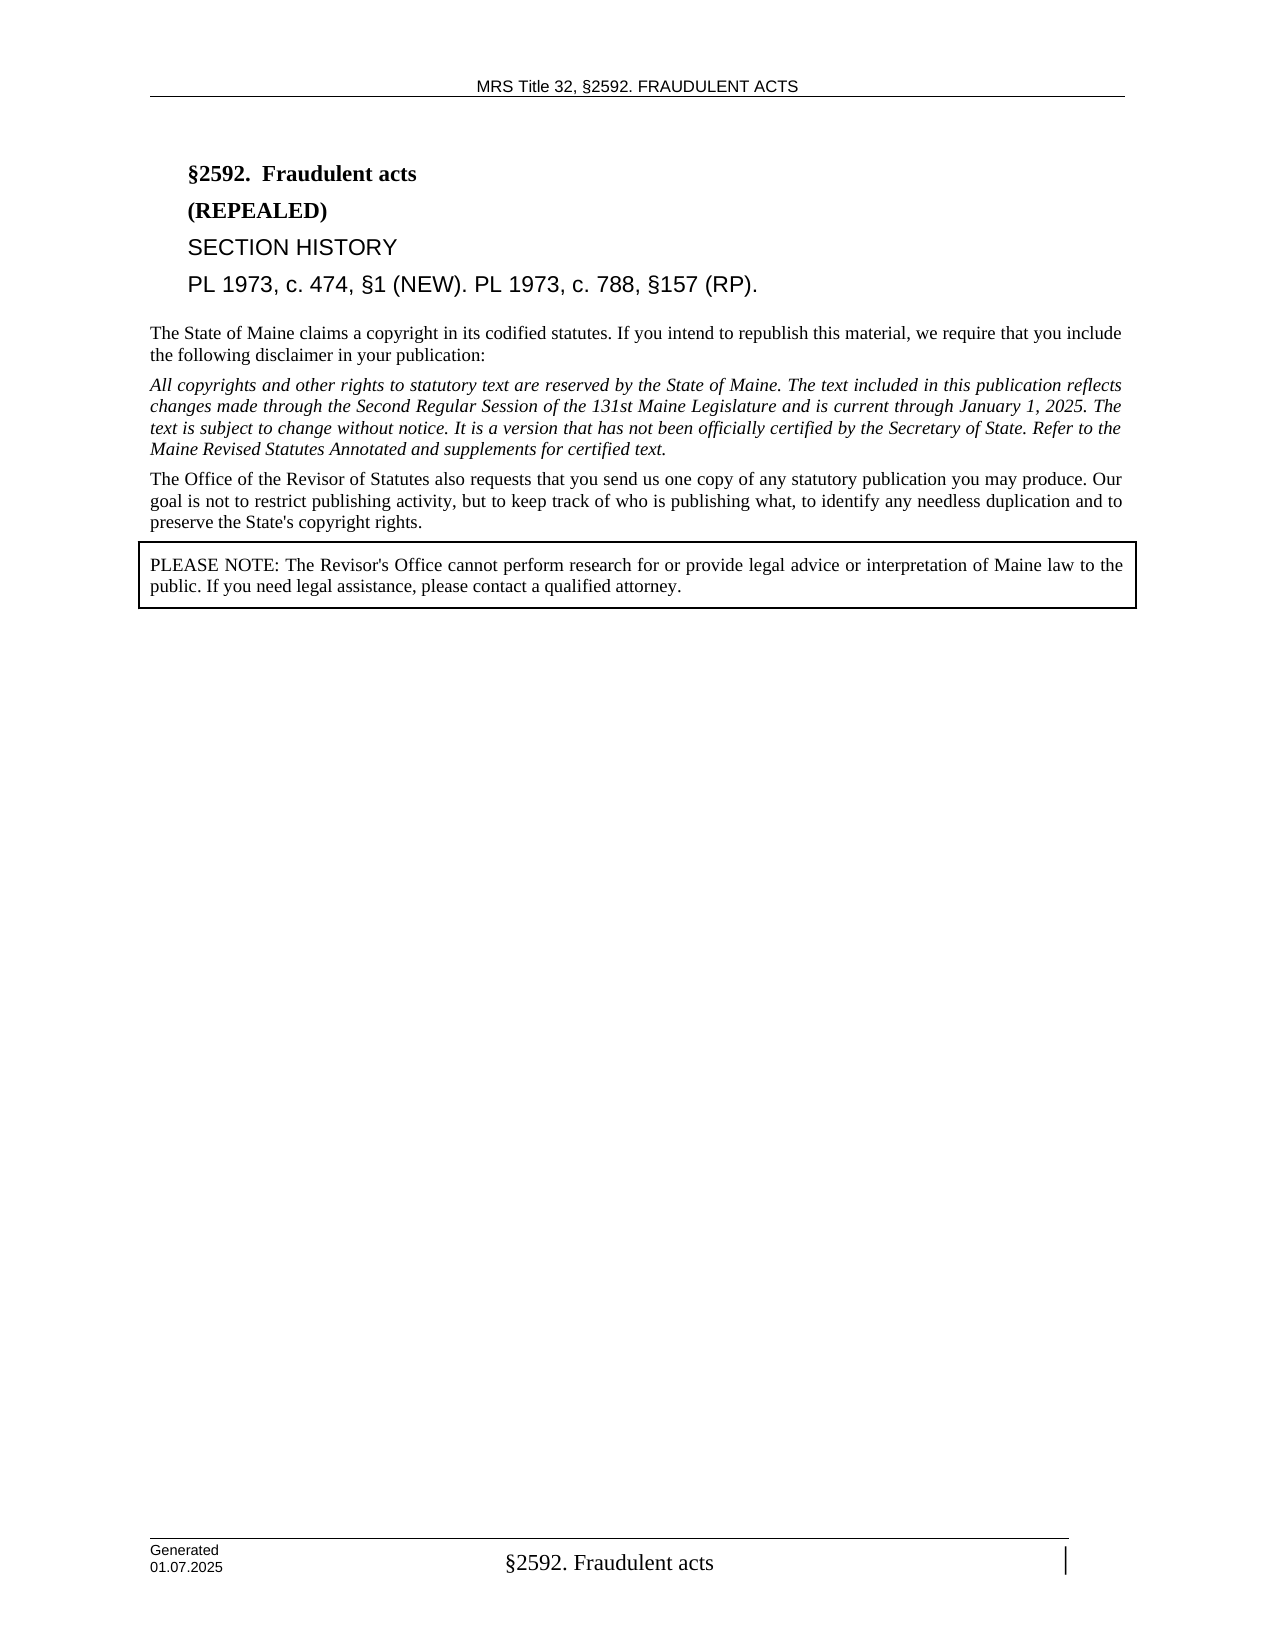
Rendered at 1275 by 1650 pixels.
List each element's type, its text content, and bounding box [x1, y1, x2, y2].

text SECTION HISTORY [187, 234, 1125, 260]
text PLEASE NOTE: The Revisor's Office cannot perform research for or provide legal advice or interpretation of Maine law to the public. If you need legal assistance, please contact a qualified attorney. [140, 543, 1135, 607]
text The State of Maine claims a copyright in its codified statutes. If you intend to republish this material, we require that you include the following disclaimer in your publication: [150, 322, 1125, 365]
text The Office of the Revisor of Statutes also requests that you send us one copy of any statutory publication you may produce. Our goal is not to restrict publishing activity, but to keep track of who is publishing what, to identify any needless duplication and to preserve the State's copyright rights. [150, 468, 1125, 533]
text PL 1973, c. 474, §1 (NEW). PL 1973, c. 788, §157 (RP). [187, 271, 1125, 297]
text All copyrights and other rights to statutory text are reserved by the State of Maine. The text included in this publication reflects changes made through the Second Regular Session of the 131st Maine Legislature and is current through January 1, 2025 . The text is subject to change without notice. It is a version that has not been officially certified by the Secretary of State. Refer to the Maine Revised Statutes Annotated and supplements for certified text. [150, 373, 1125, 460]
text §2592. Fraudulent acts [187, 160, 1125, 187]
text (REPEALED) [187, 197, 1125, 223]
